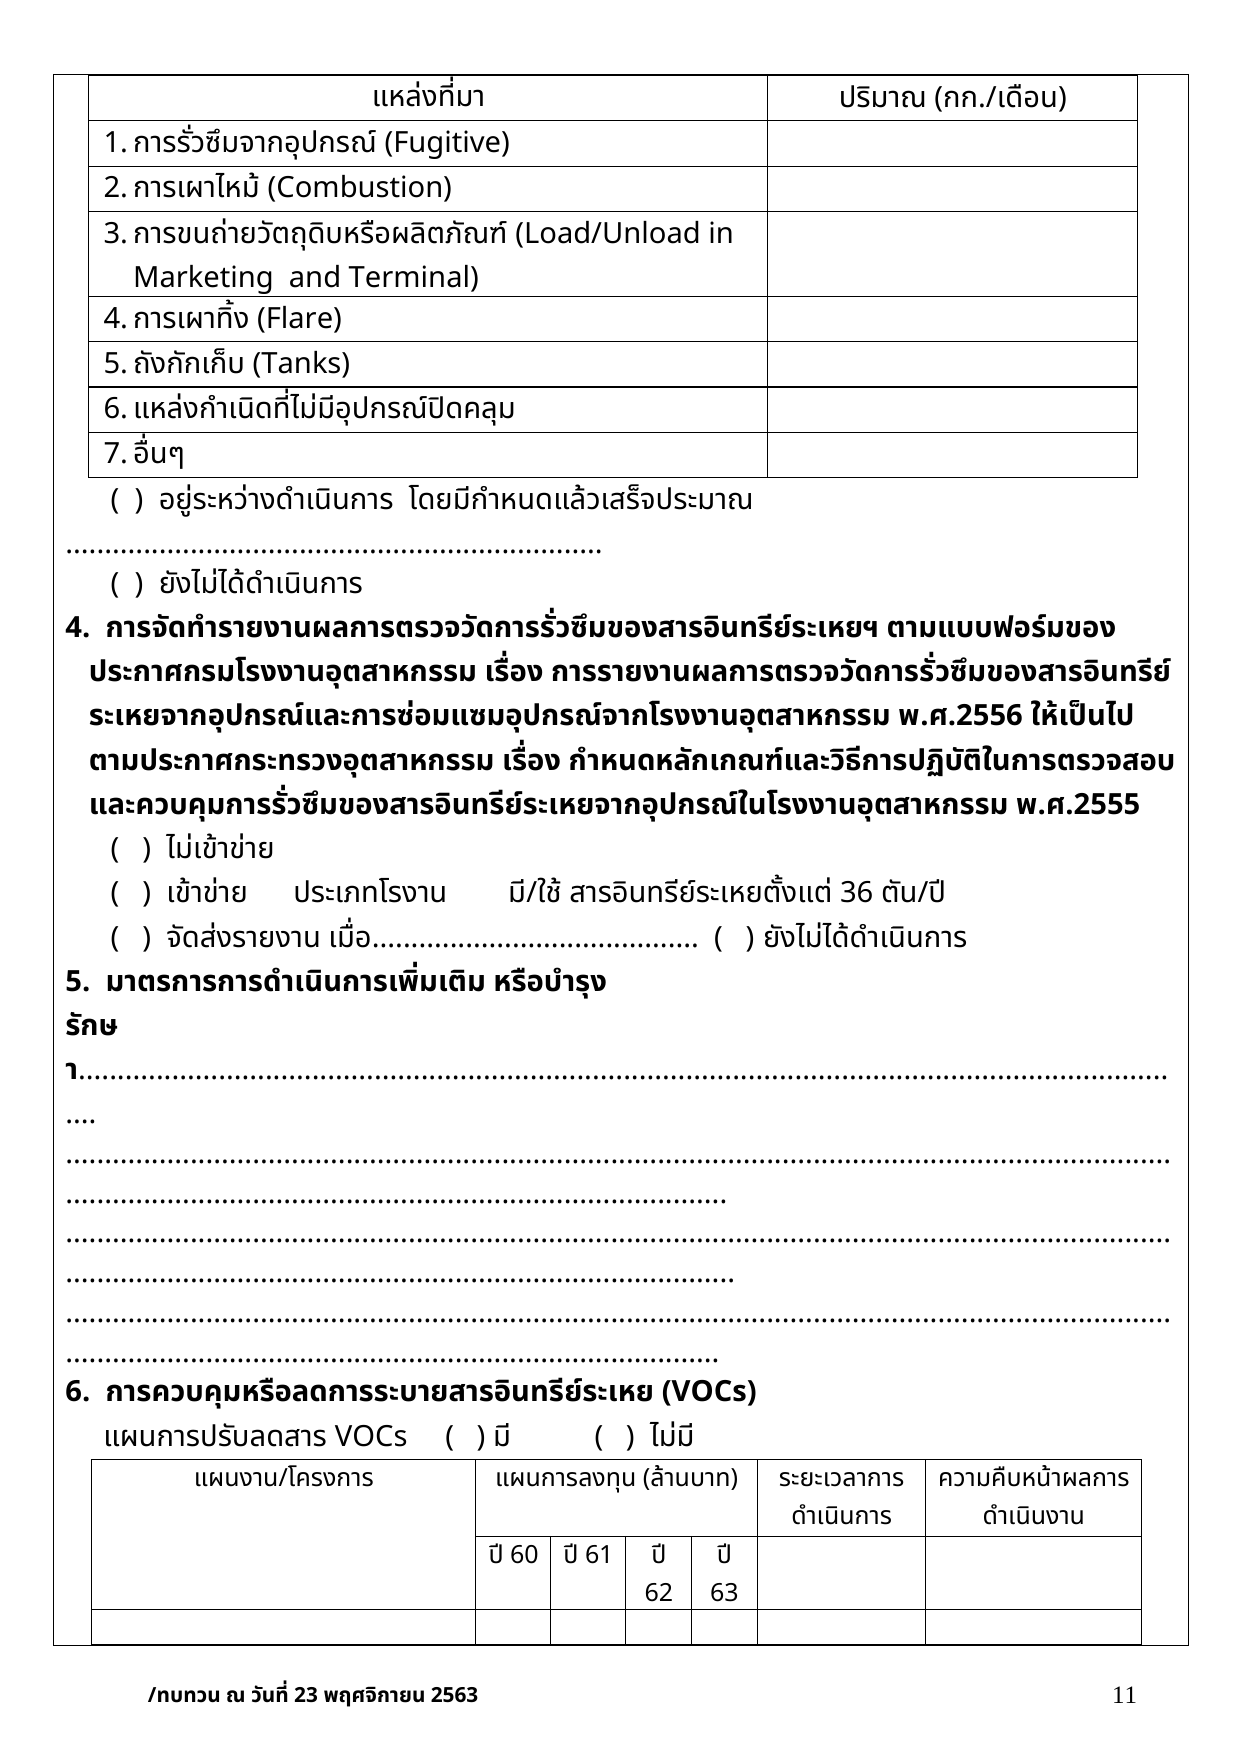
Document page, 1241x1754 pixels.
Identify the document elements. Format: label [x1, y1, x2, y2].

table_cell [54, 75, 1188, 1645]
